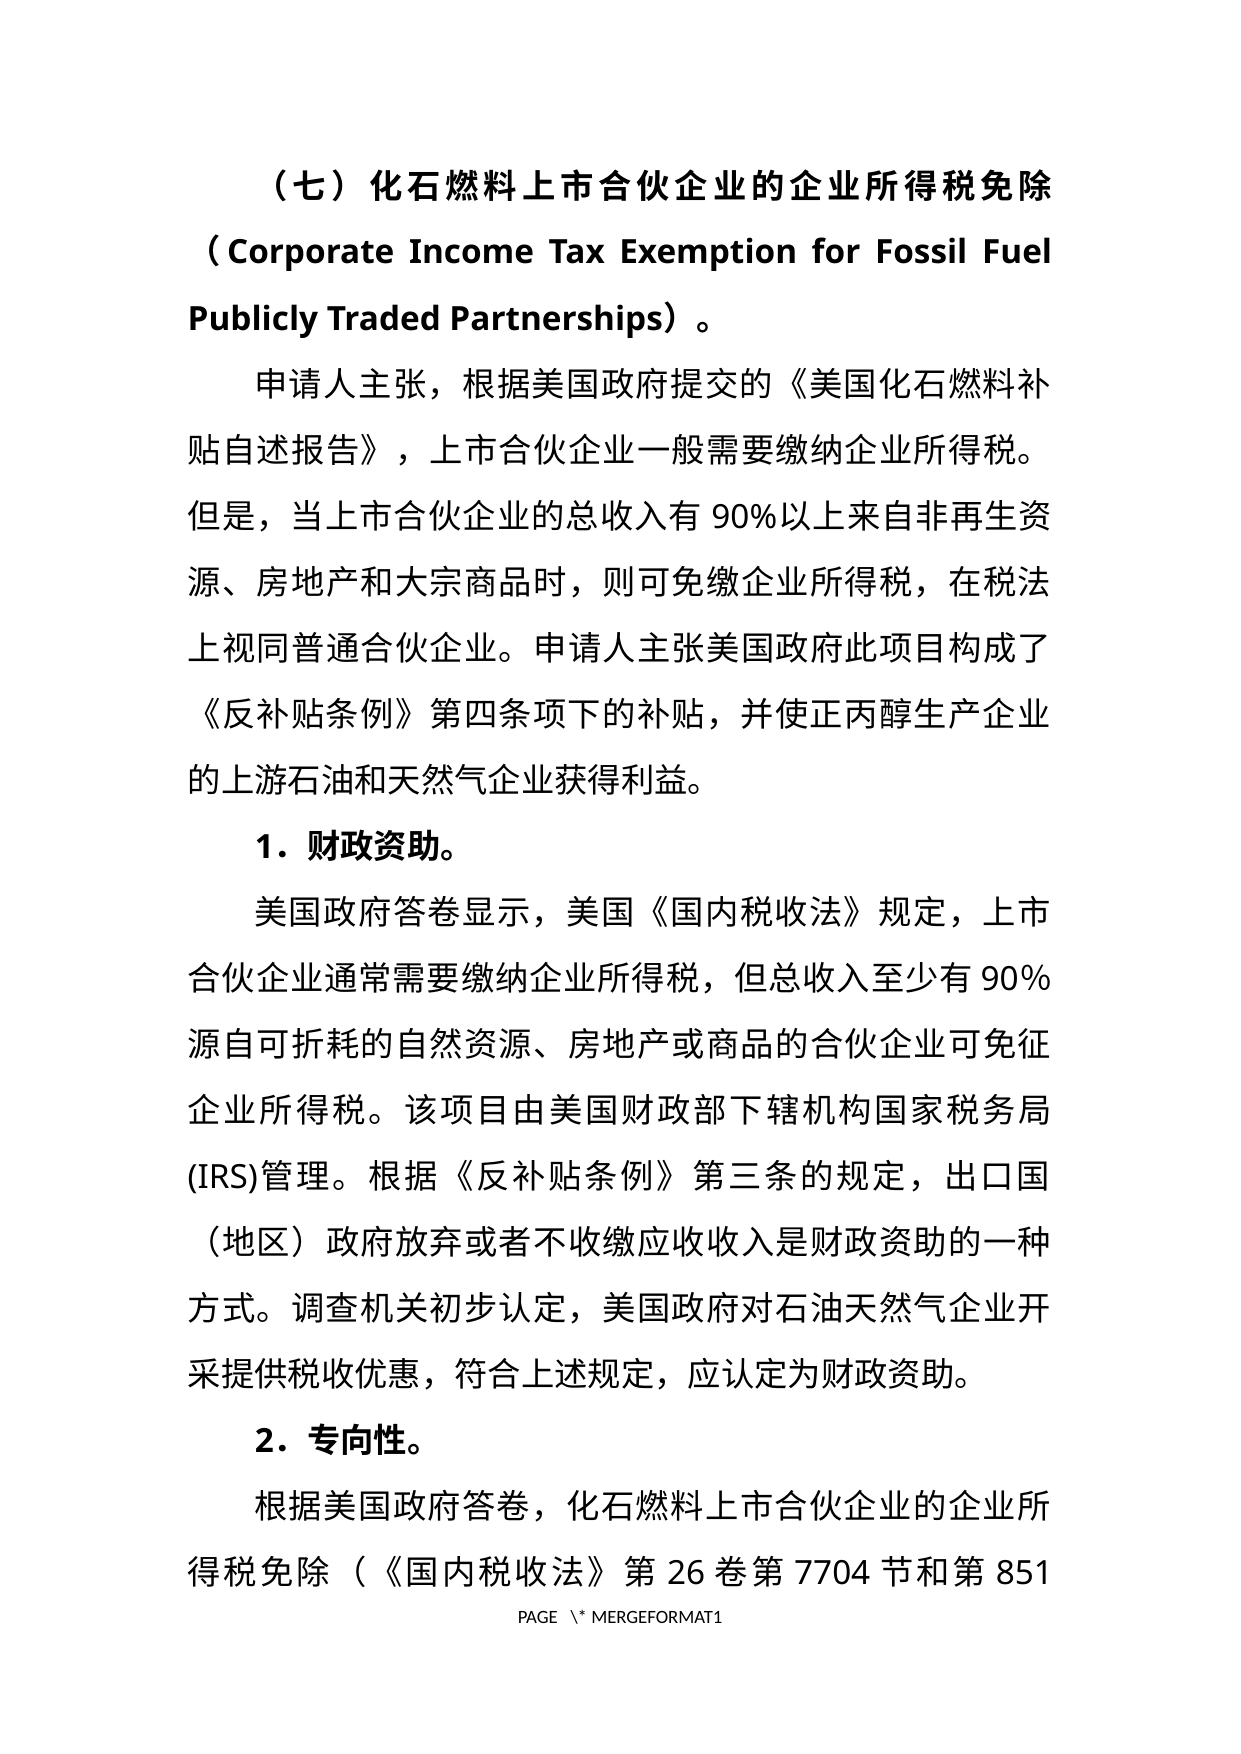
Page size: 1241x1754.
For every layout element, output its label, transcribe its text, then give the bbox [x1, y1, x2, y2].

text 2．专向性。 [187, 1405, 1053, 1471]
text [187, 1471, 1053, 1603]
text （七）化石燃料上市合伙企业的企业所得税免除（Corporate Income Tax Exemption for Fossil Fuel Publicly Traded Partnerships）。 [187, 151, 1053, 349]
text 美国政府答卷显示，美国《国内税收法》规定，上市合伙企业通常需要缴纳企业所得税，但总收入至少有90％源自可折耗的自然资源、房地产或商品的合伙企业可免征企业所得税。该项目由美国财政部下辖机构国家税务局(IRS)管理。根据《反补贴条例》第三条的规定，出口国（地区）政府放弃或者不收缴应收收入是财政资助的一种方式。调查机关初步认定，美国政府对石油天然气企业开采提供税收优惠，符合上述规定，应认定为财政资助。 [187, 877, 1053, 1405]
text 1．财政资助。 [187, 811, 1053, 877]
text 申请人主张，根据美国政府提交的《美国化石燃料补贴自述报告》，上市合伙企业一般需要缴纳企业所得税。但是，当上市合伙企业的总收入有90%以上来自非再生资源、房地产和大宗商品时，则可免缴企业所得税，在税法上视同普通合伙企业。申请人主张美国政府此项目构成了《反补贴条例》第四条项下的补贴，并使正丙醇生产企业的上游石油和天然气企业获得利益。 [187, 349, 1053, 811]
